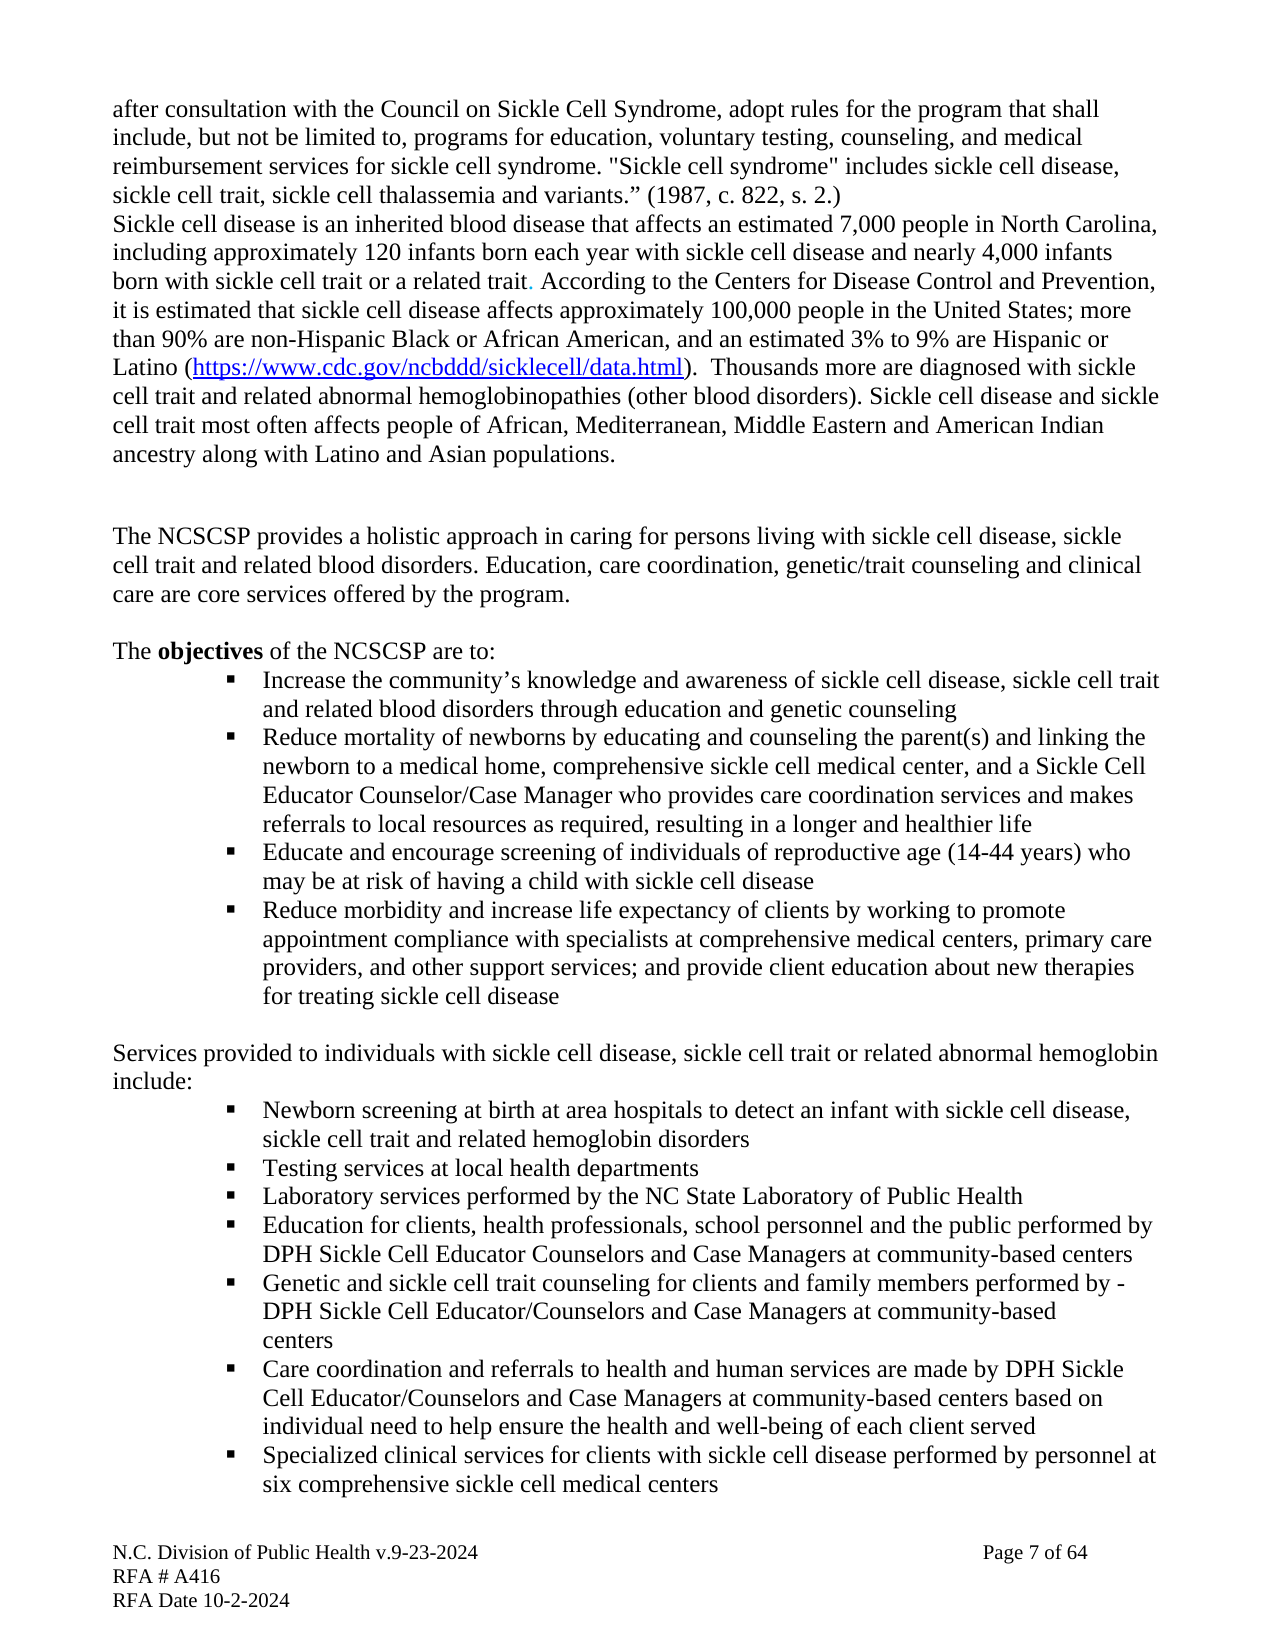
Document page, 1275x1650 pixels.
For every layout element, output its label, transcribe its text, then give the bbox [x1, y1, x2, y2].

list Specialized clinical services for clients with sickle cell disease performed by personnel at six comprehensive sickle cell medical centers [225, 1440, 1162, 1498]
list Reduce morbidity and increase life expectancy of clients by working to promote appointment compliance with specialists at comprehensive medical centers, primary care providers, and other support services; and provide client education about new therapies for treating sickle cell disease [225, 895, 1162, 1010]
text The objectives of the NCSCSP are to: [112, 636, 1162, 665]
list Testing services at local health departments [225, 1153, 1162, 1181]
list Laboratory services performed by the NC State Laboratory of Public Health [225, 1181, 1162, 1210]
list Newborn screening at birth at area hospitals to detect an infant with sickle cell disease, sickle cell trait and related hemoglobin disorders [225, 1095, 1162, 1153]
list Education for clients, health professionals, school personnel and the public performed by DPH Sickle Cell Educator Counselors and Case Managers at community-based centers [225, 1210, 1162, 1268]
text Sickle cell disease is an inherited blood disease that affects an estimated 7,000 people in North Carolina, including approximately 120 infants born each year with sickle cell disease and nearly 4,000 infants born with sickle cell trait or a related trait. According to the Centers for Disease Control and Prevention, it is estimated that sickle cell disease affects approximately 100,000 people in the United States; more than 90% are non-Hispanic Black or African American, and an estimated 3% to 9% are Hispanic or Latino (https://www.cdc.gov/ncbddd/sicklecell/data.html). Thousands more are diagnosed with sickle cell trait and related abnormal hemoglobinopathies (other blood disorders). Sickle cell disease and sickle cell trait most often affects people of African, Mediterranean, Middle Eastern and American Indian ancestry along with Latino and Asian populations. [112, 209, 1162, 467]
list Increase the community’s knowledge and awareness of sickle cell disease, sickle cell trait and related blood disorders through education and genetic counseling [225, 665, 1162, 722]
list Genetic and sickle cell trait counseling for clients and family members performed by -DPH Sickle Cell Educator/Counselors and Case Managers at community-based centers [225, 1268, 1162, 1354]
text Services provided to individuals with sickle cell disease, sickle cell trait or related abnormal hemoglobin include: [112, 1038, 1162, 1095]
list Care coordination and referrals to health and human services are made by DPH Sickle Cell Educator/Counselors and Case Managers at community-based centers based on individual need to help ensure the health and well-being of each client served [225, 1354, 1162, 1440]
text The NCSCSP provides a holistic approach in caring for persons living with sickle cell disease, sickle cell trait and related blood disorders. Education, care coordination, genetic/trait counseling and clinical care are core services offered by the program. [112, 521, 1162, 607]
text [112, 94, 1162, 209]
list Educate and encourage screening of individuals of reproductive age (14-44 years) who may be at risk of having a child with sickle cell disease [225, 837, 1162, 895]
list Reduce mortality of newborns by educating and counseling the parent(s) and linking the newborn to a medical home, comprehensive sickle cell medical center, and a Sickle Cell Educator Counselor/Case Manager who provides care coordination services and makes referrals to local resources as required, resulting in a longer and healthier life [225, 722, 1162, 837]
